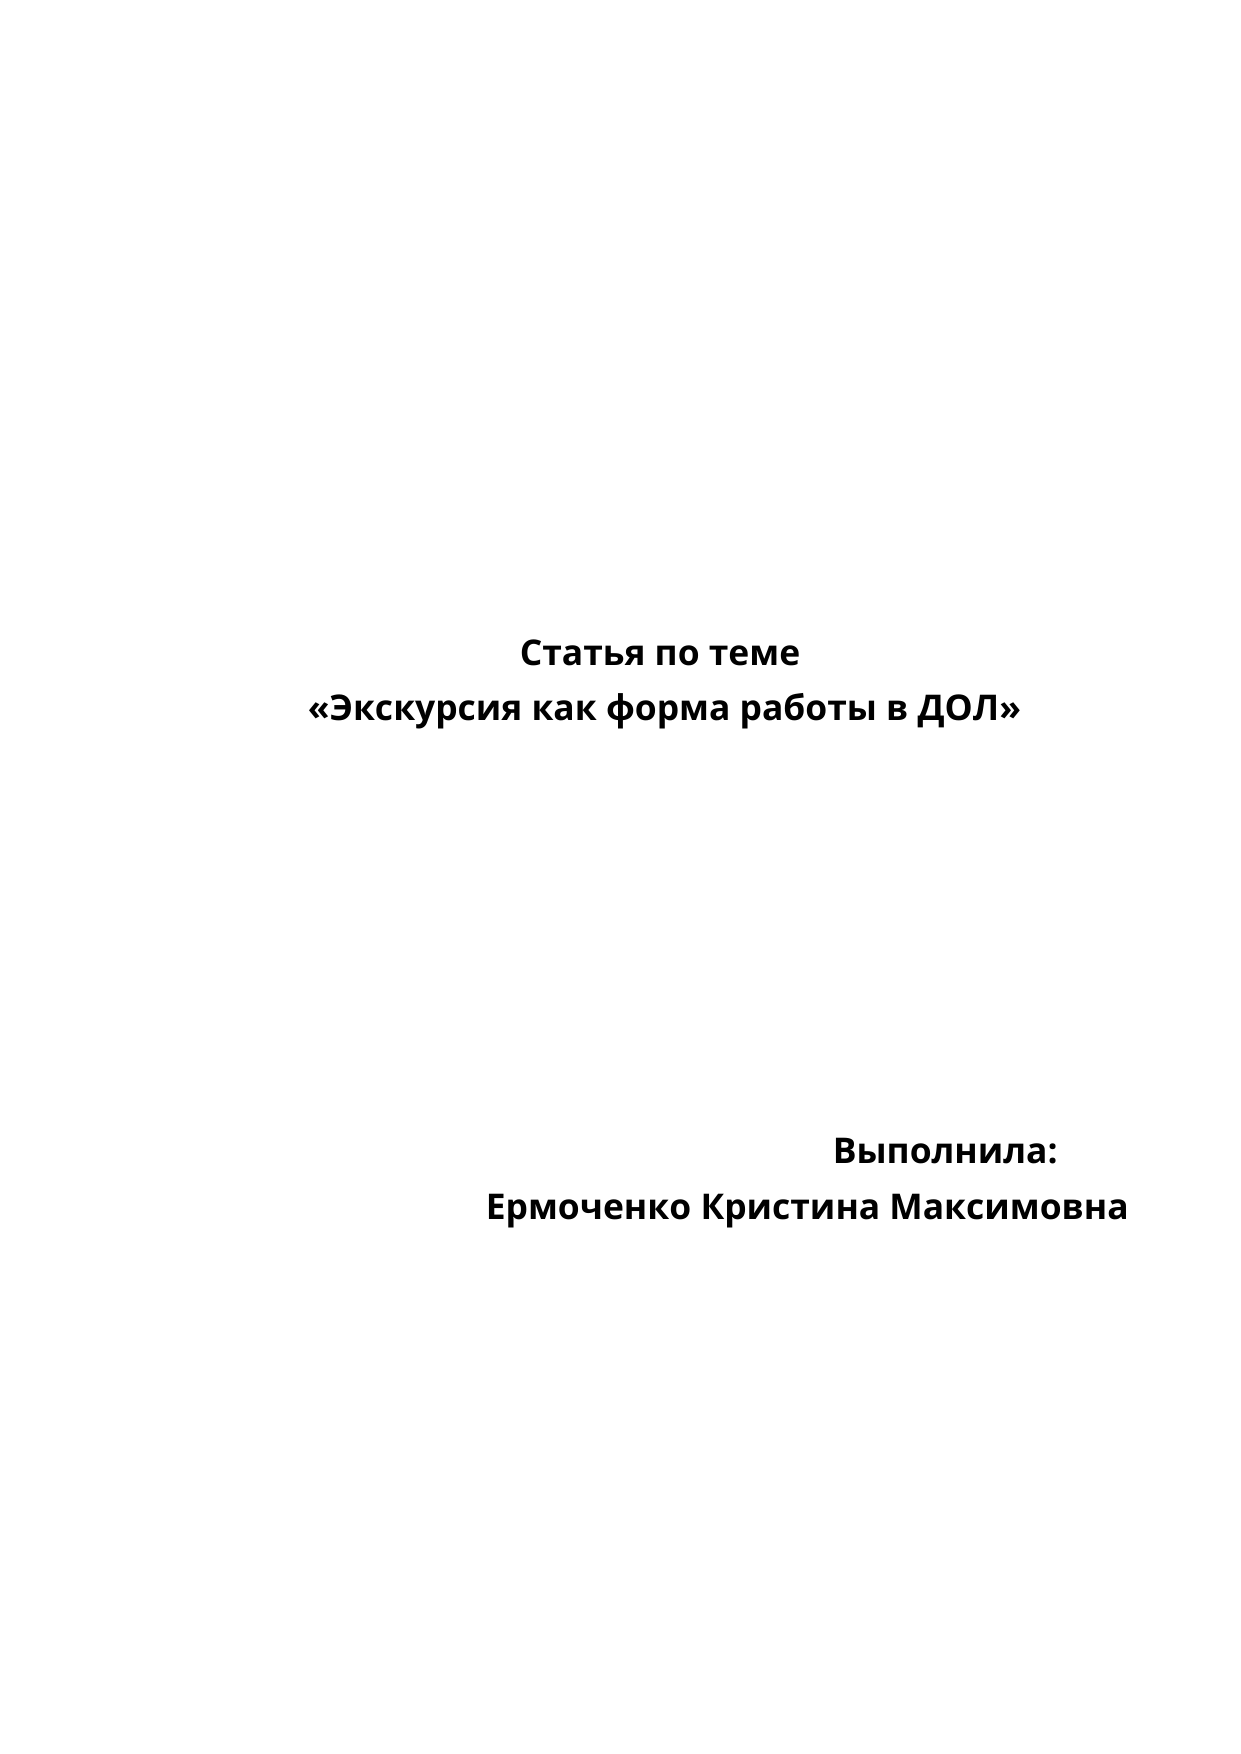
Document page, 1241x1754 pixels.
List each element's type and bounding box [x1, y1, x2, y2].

text [177, 627, 1152, 1621]
